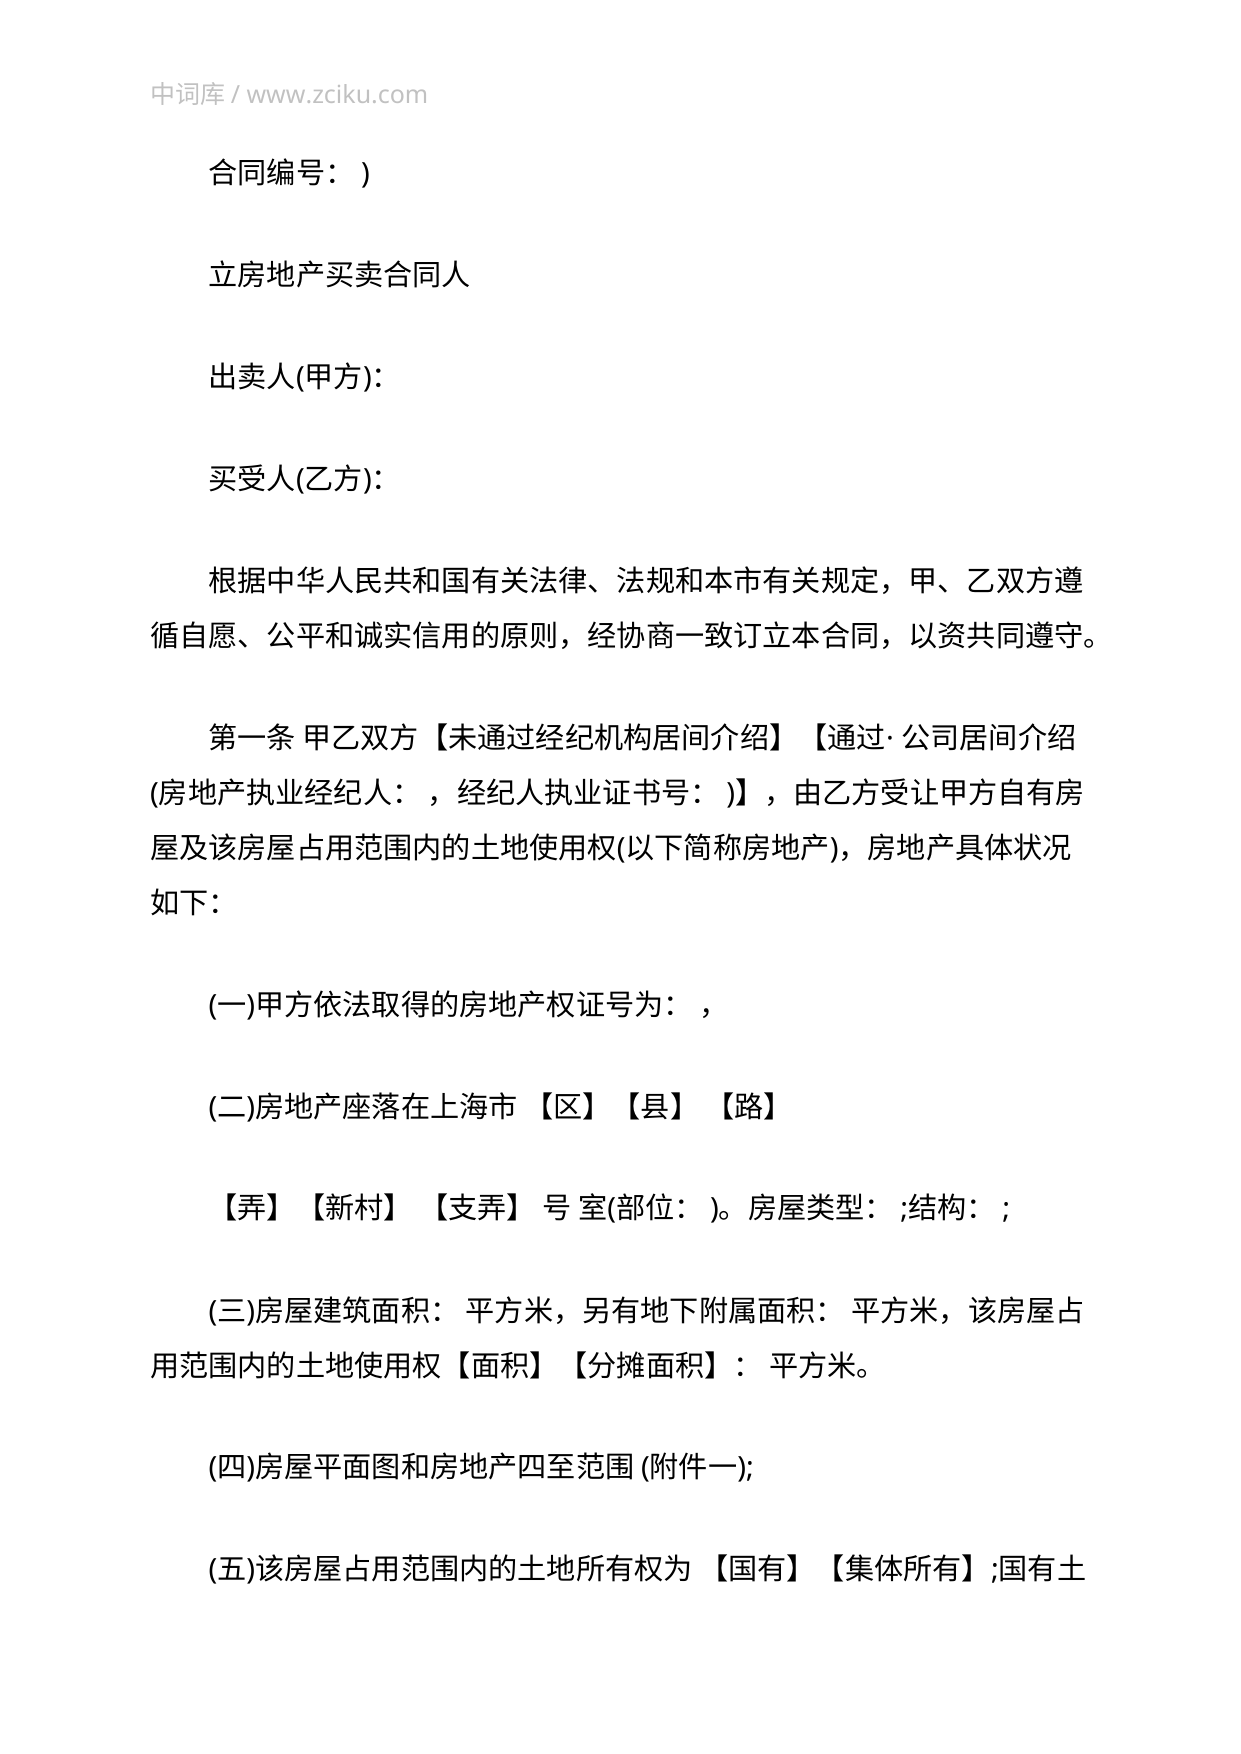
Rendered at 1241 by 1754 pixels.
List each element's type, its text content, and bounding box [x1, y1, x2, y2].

text 【弄】【新村】 【支弄】 号 室(部位： )。房屋类型： ;结构： ; [150, 1185, 1090, 1227]
text (一)甲方依法取得的房地产权证号为： ， [150, 981, 1090, 1023]
text (二)房地产座落在上海市 【区】【县】 【路】 [150, 1083, 1090, 1126]
text 买受人(乙方)： [150, 456, 1090, 498]
text 合同编号： ) [150, 150, 1090, 192]
text (三)房屋建筑面积： 平方米，另有地下附属面积： 平方米，该房屋占用范围内的土地使用权【面积】【分摊面积】： 平方米。 [150, 1287, 1090, 1384]
text 根据中华人民共和国有关法律、法规和本市有关规定，甲、乙双方遵循自愿、公平和诚实信用的原则，经协商一致订立本合同，以资共同遵守。 [150, 558, 1090, 655]
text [150, 1546, 1090, 1588]
text 出卖人(甲方)： [150, 354, 1090, 396]
text 第一条 甲乙双方【未通过经纪机构居间介绍】【通过· 公司居间介绍(房地产执业经纪人： ，经纪人执业证书号： )】，由乙方受让甲方自有房屋及该房屋占用范围内的土地使用权(以下简称房地产)，房地产具体状况如下： [150, 714, 1090, 922]
text 立房地产买卖合同人 [150, 252, 1090, 294]
text (四)房屋平面图和房地产四至范围 (附件一); [150, 1444, 1090, 1486]
